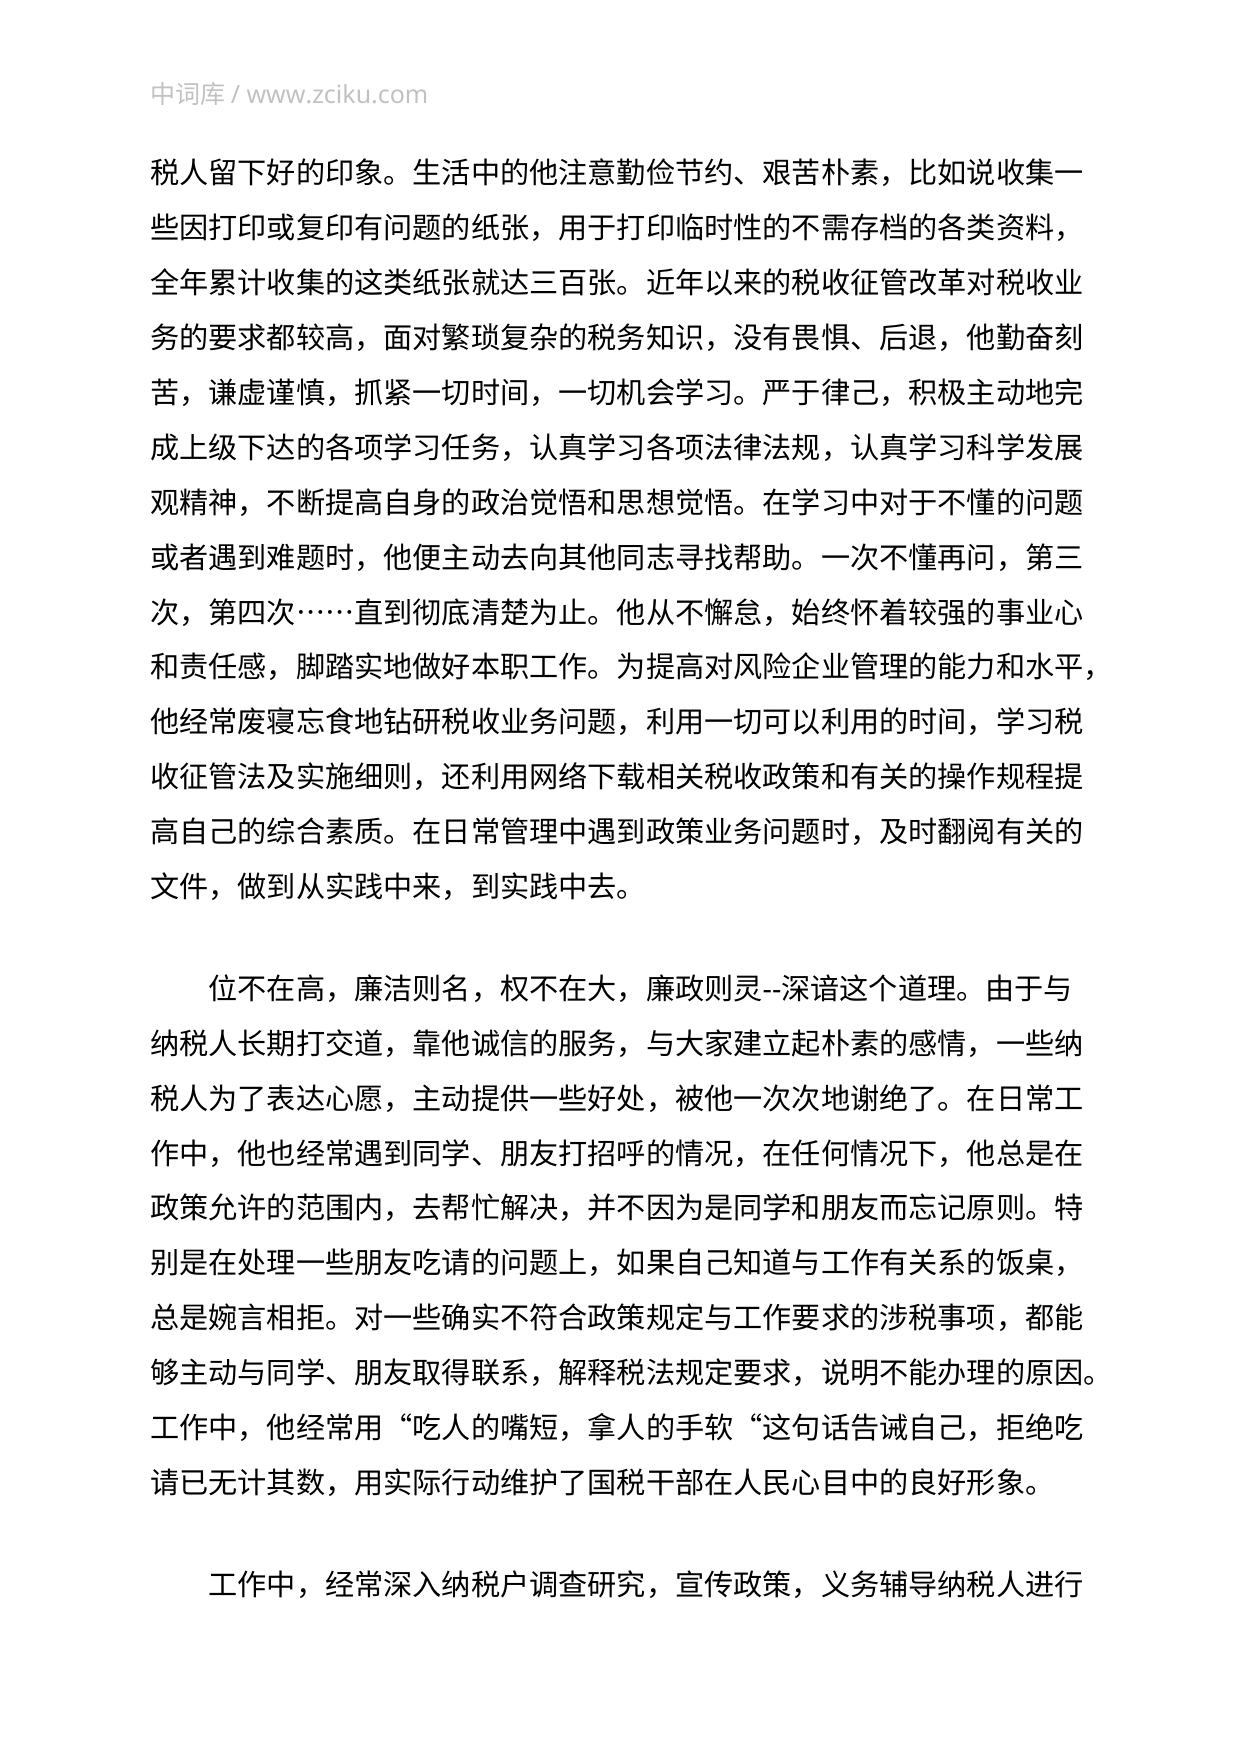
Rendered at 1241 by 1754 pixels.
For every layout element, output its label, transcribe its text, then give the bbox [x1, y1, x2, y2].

text 位不在高，廉洁则名，权不在大，廉政则灵--深谙这个道理。由于与纳税人长期打交道，靠他诚信的服务，与大家建立起朴素的感情，一些纳税人为了表达心愿，主动提供一些好处，被他一次次地谢绝了。在日常工作中，他也经常遇到同学、朋友打招呼的情况，在任何情况下，他总是在政策允许的范围内，去帮忙解决，并不因为是同学和朋友而忘记原则。特别是在处理一些朋友吃请的问题上，如果自己知道与工作有关系的饭桌，总是婉言相拒。对一些确实不符合政策规定与工作要求的涉税事项，都能够主动与同学、朋友取得联系，解释税法规定要求，说明不能办理的原因。工作中，他经常用“吃人的嘴短，拿人的手软“这句话告诫自己，拒绝吃请已无计其数，用实际行动维护了国税干部在人民心目中的良好形象。 [150, 965, 1090, 1502]
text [150, 150, 1090, 906]
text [150, 1561, 1090, 1604]
